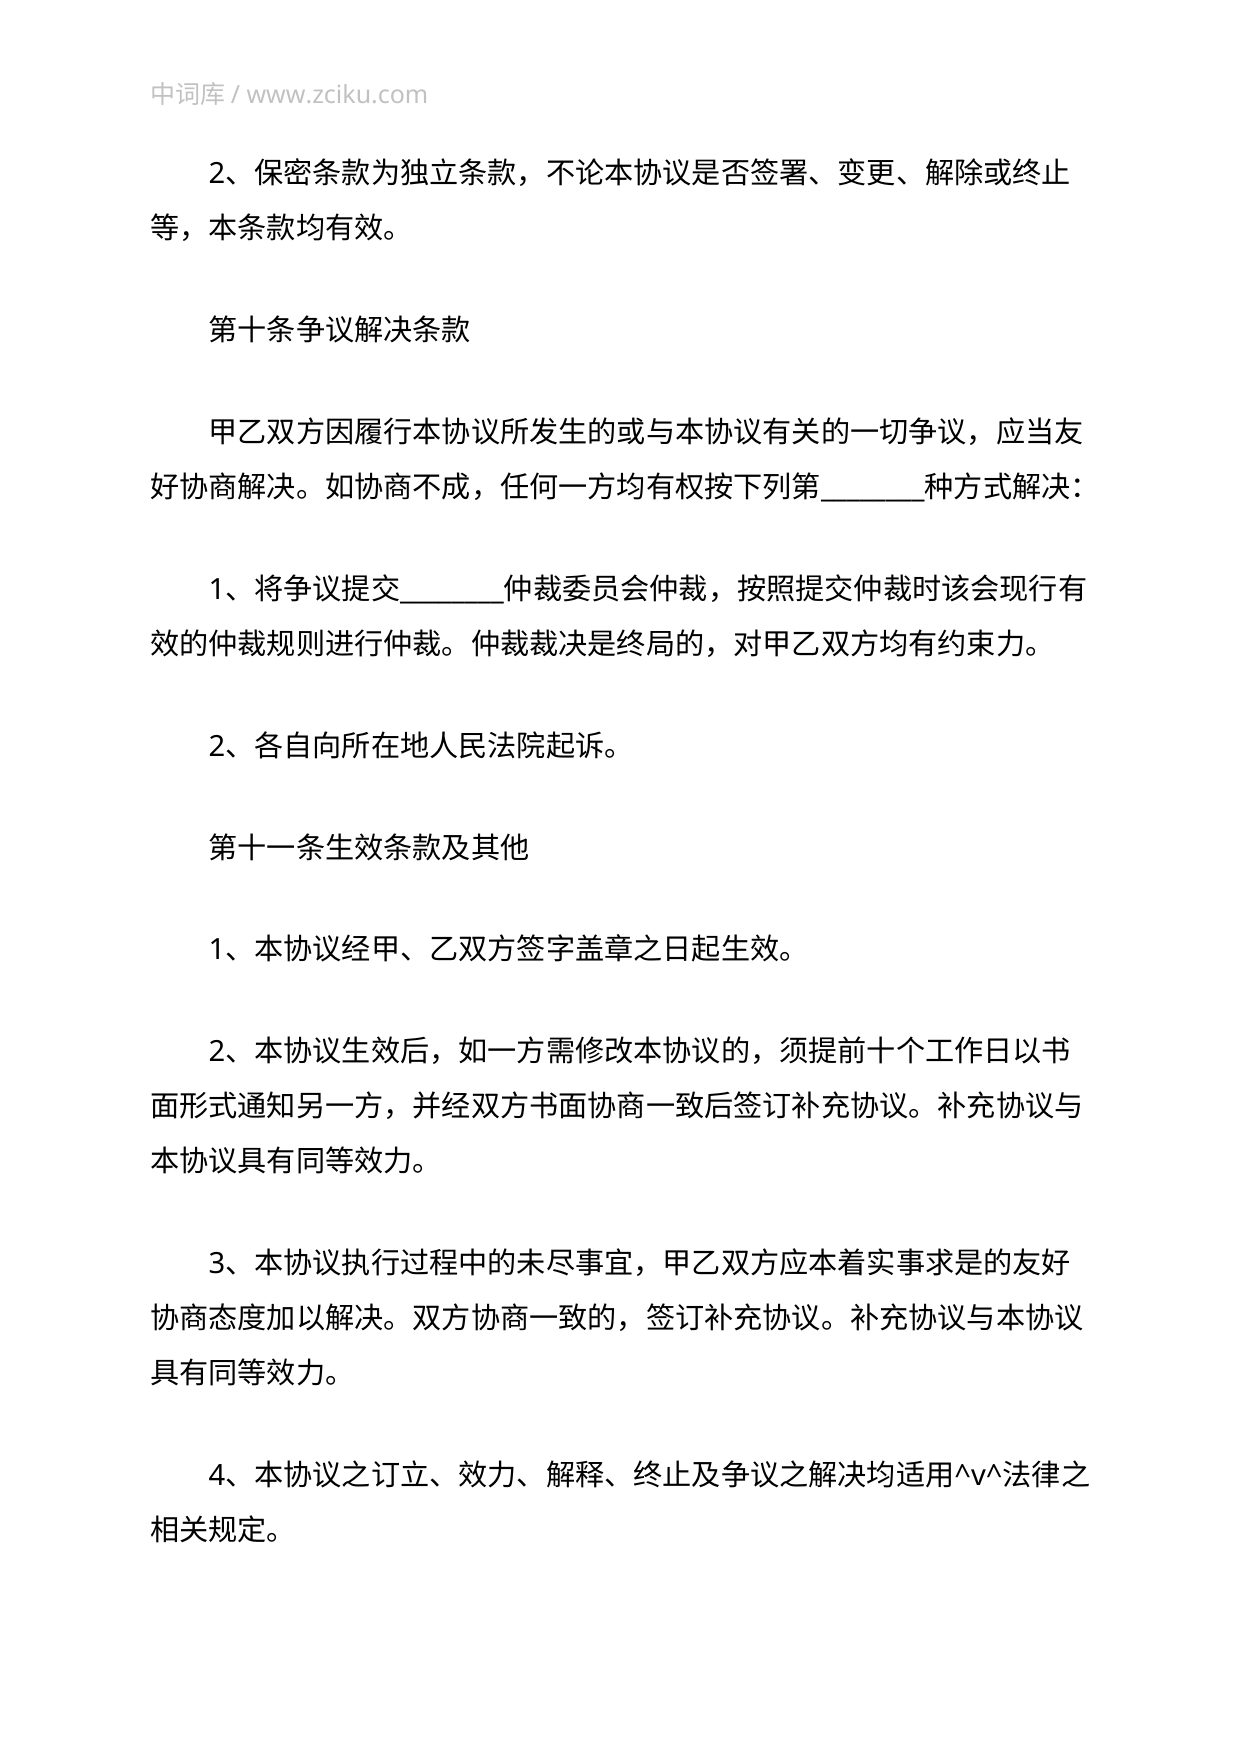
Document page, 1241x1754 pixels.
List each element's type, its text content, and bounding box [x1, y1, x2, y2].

text 甲乙双方因履行本协议所发生的或与本协议有关的一切争议，应当友好协商解决。如协商不成，任何一方均有权按下列第________种方式解决： [150, 408, 1090, 506]
text 1、将争议提交________仲裁委员会仲裁，按照提交仲裁时该会现行有效的仲裁规则进行仲裁。仲裁裁决是终局的，对甲乙双方均有约束力。 [150, 565, 1090, 663]
text 2、本协议生效后，如一方需修改本协议的，须提前十个工作日以书面形式通知另一方，并经双方书面协商一致后签订补充协议。补充协议与本协议具有同等效力。 [150, 1028, 1090, 1180]
text 1、本协议经甲、乙双方签字盖章之日起生效。 [150, 926, 1090, 968]
text 第十条争议解决条款 [150, 307, 1090, 349]
text 3、本协议执行过程中的未尽事宜，甲乙双方应本着实事求是的友好协商态度加以解决。双方协商一致的，签订补充协议。补充协议与本协议具有同等效力。 [150, 1239, 1090, 1392]
text 第十一条生效条款及其他 [150, 824, 1090, 866]
text 2、保密条款为独立条款，不论本协议是否签署、变更、解除或终止等，本条款均有效。 [150, 150, 1090, 247]
text 2、各自向所在地人民法院起诉。 [150, 722, 1090, 764]
text 4、本协议之订立、效力、解释、终止及争议之解决均适用^v^法律之相关规定。 [150, 1451, 1090, 1548]
